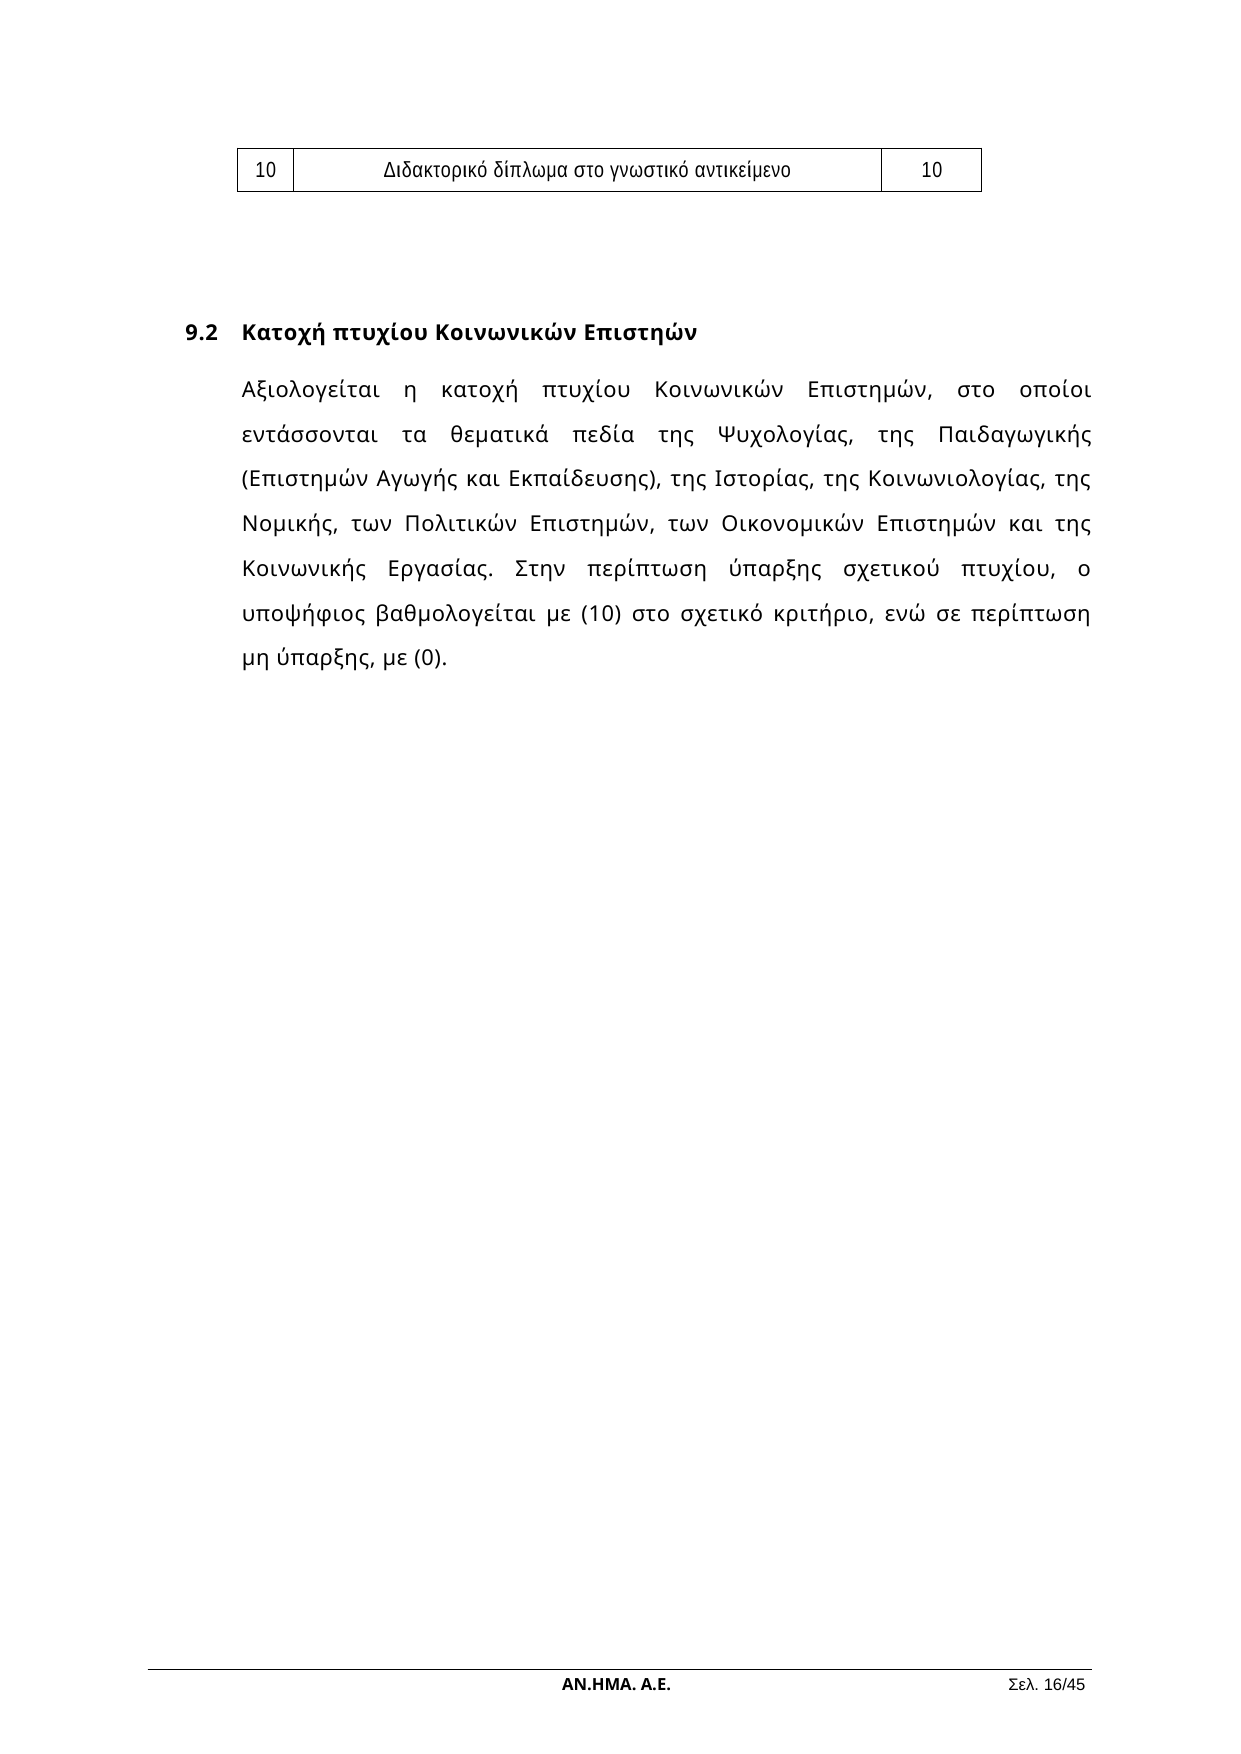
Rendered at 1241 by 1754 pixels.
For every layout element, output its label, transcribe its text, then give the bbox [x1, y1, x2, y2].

table_cell 10 [882, 149, 981, 191]
table_cell 10 [238, 149, 293, 191]
list Κατοχή πτυχίου Κοινωνικών Επιστηών [185, 317, 1092, 347]
table_cell Διδακτορικό δίπλωμα στο γνωστικό αντικείμενο [294, 149, 881, 191]
text Αξιολογείται η κατοχή πτυχίου Κοινωνικών Επιστημών, στο οποίοι εντάσσονται τα θεματικά πεδία της Ψυχολογίας, της Παιδαγωγικής (Επιστημών Αγωγής και Εκπαίδευσης), της Ιστορίας, της Κοινωνιολογίας, της Νομικής, των Πολιτικών Επιστημών, των Οικονομικών Επιστημών και της Κοινωνικής Εργασίας. Στην περίπτωση ύπαρξης σχετικού πτυχίου, ο υποψήφιος βαθμολογείται με (10) στο σχετικό κριτήριο, ενώ σε περίπτωση μη ύπαρξης, με (0). [242, 374, 1092, 672]
